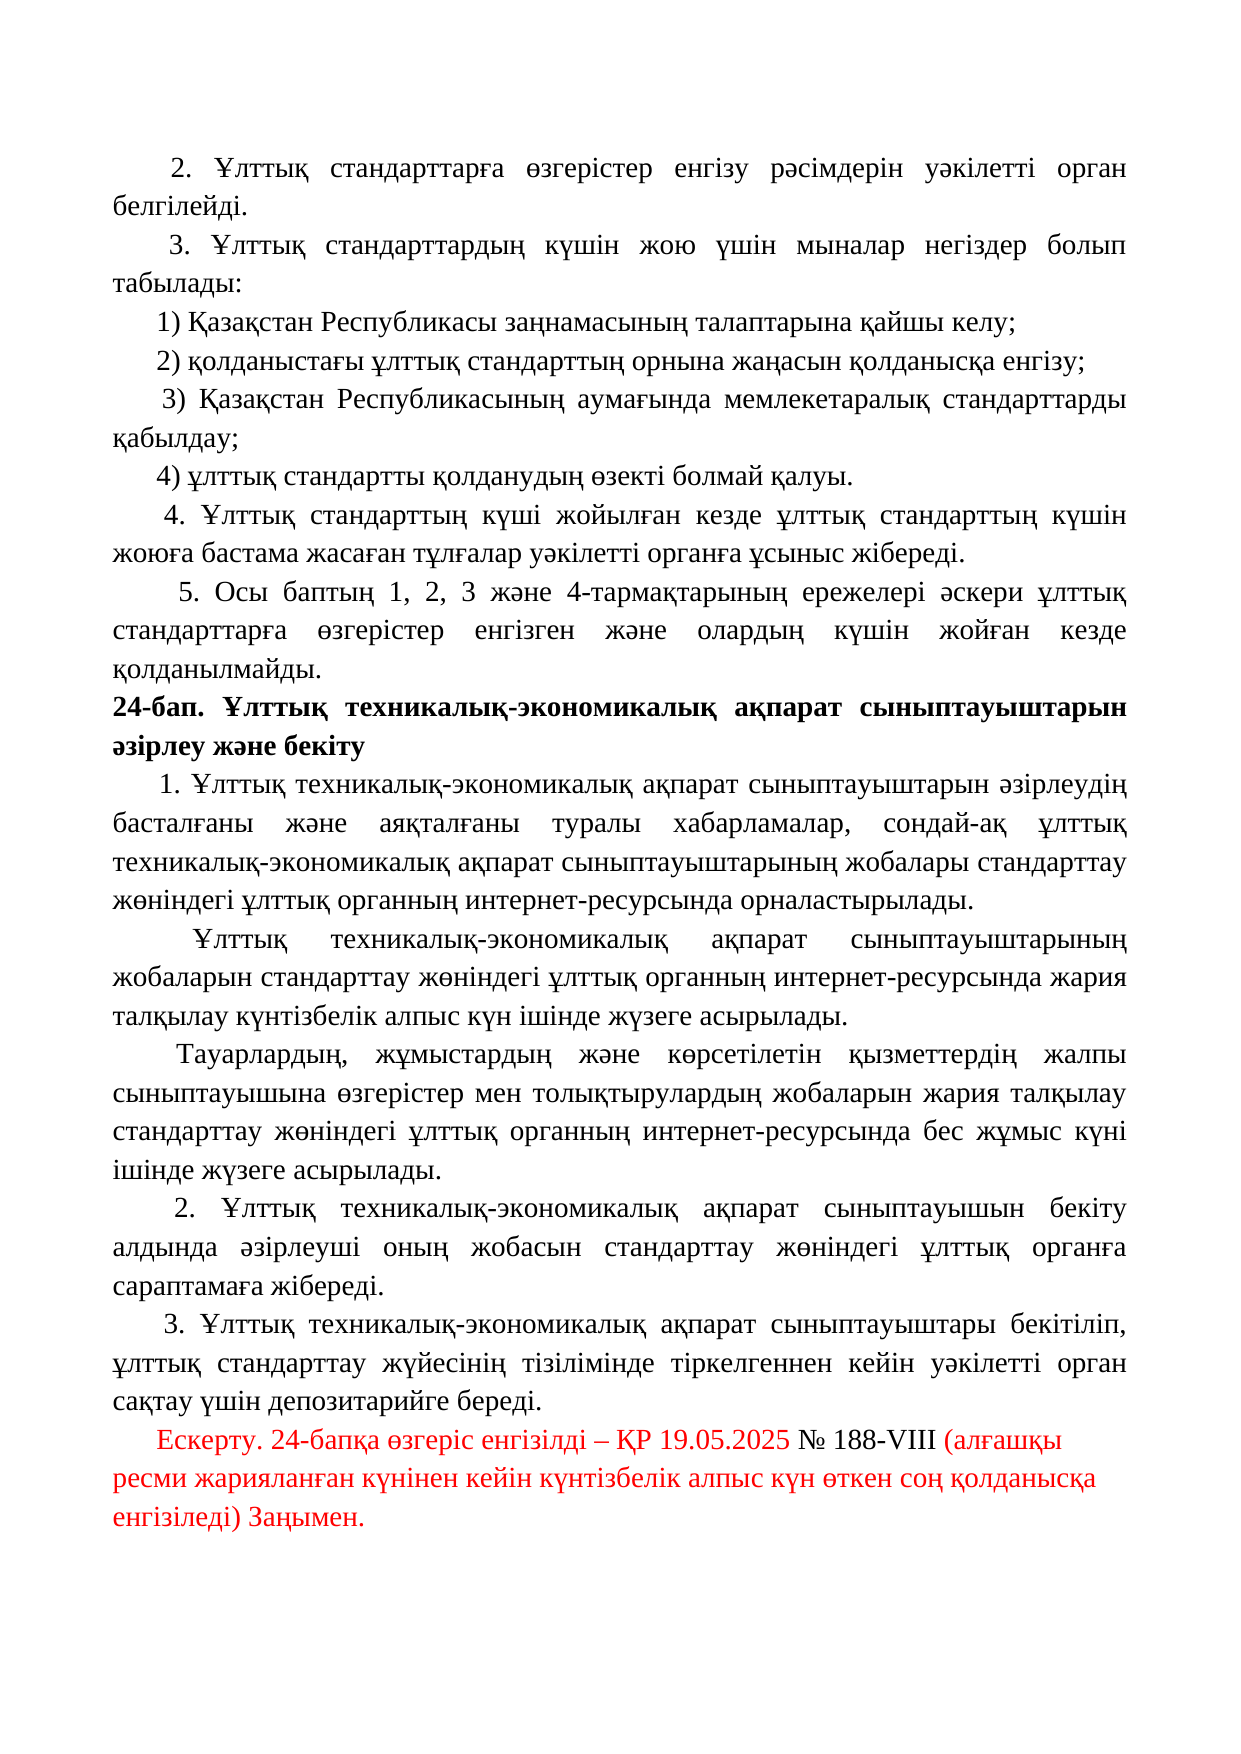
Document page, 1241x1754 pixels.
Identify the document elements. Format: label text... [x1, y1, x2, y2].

text 2. Ұлттық стандарттарға өзгерістер енгізу рәсімдерін уәкілетті орган белгілейді. [112, 150, 1128, 222]
text 3. Ұлттық техникалық-экономикалық ақпарат сыныптауыштары бекітіліп, ұлттық стандарттау жүйесінің тізілімінде тіркелгеннен кейін уәкілетті орган сақтау үшін депозитарийге береді. [112, 1306, 1128, 1417]
text Ұлттық техникалық-экономикалық ақпарат сыныптауыштарының жобаларын стандарттау жөніндегі ұлттық органның интернет-ресурсында жария талқылау күнтізбелік алпыс күн ішінде жүзеге асырылады. [112, 921, 1128, 1031]
text 24-бап. Ұлттық техникалық-экономикалық ақпарат сыныптауыштарын әзірлеу және бекіту [112, 689, 1128, 762]
text 1. Ұлттық техникалық-экономикалық ақпарат сыныптауыштарын әзірлеудің басталғаны және аяқталғаны туралы хабарламалар, сондай-ақ ұлттық техникалық-экономикалық ақпарат сыныптауыштарының жобалары стандарттау жөніндегі ұлттық органның интернет-ресурсында орналастырылады. [112, 767, 1128, 916]
text 2) қолданыстағы ұлттық стандарттың орнына жаңасын қолданысқа енгізу; [112, 343, 1128, 376]
text Ескерту. 24-бапқа өзгеріс енгізілді – ҚР 19.05.2025 № 188-VIII (алғашқы ресми жарияланған күнінен кейін күнтізбелік алпыс күн өткен соң қолданысқа енгізіледі) Заңымен. [112, 1422, 1128, 1563]
text 4) ұлттық стандартты қолданудың өзекті болмай қалуы. [112, 458, 1128, 492]
text 2. Ұлттық техникалық-экономикалық ақпарат сыныптауышын бекіту алдында әзірлеуші оның жобасын стандарттау жөніндегі ұлттық органға сараптамаға жібереді. [112, 1191, 1128, 1301]
text Тауарлардың, жұмыстардың және көрсетілетін қызметтердің жалпы сыныптауышына өзгерістер мен толықтырулардың жобаларын жария талқылау стандарттау жөніндегі ұлттық органның интернет-ресурсында бес жұмыс күні ішінде жүзеге асырылады. [112, 1036, 1128, 1186]
text 5. Осы баптың 1, 2, 3 және 4-тармақтарының ережелері әскери ұлттық стандарттарға өзгерістер енгізген және олардың күшін жойған кезде қолданылмайды. [112, 574, 1128, 684]
text 4. Ұлттық стандарттың күші жойылған кезде ұлттық стандарттың күшін жоюға бастама жасаған тұлғалар уәкілетті органға ұсыныс жібереді. [112, 497, 1128, 569]
text 1) Қазақстан Республикасы заңнамасының талаптарына қайшы келу; [112, 304, 1128, 338]
text 3. Ұлттық стандарттардың күшін жою үшін мыналар негіздер болып табылады: [112, 227, 1128, 299]
text 3) Қазақстан Республикасының аумағында мемлекетаралық стандарттарды қабылдау; [112, 381, 1128, 453]
